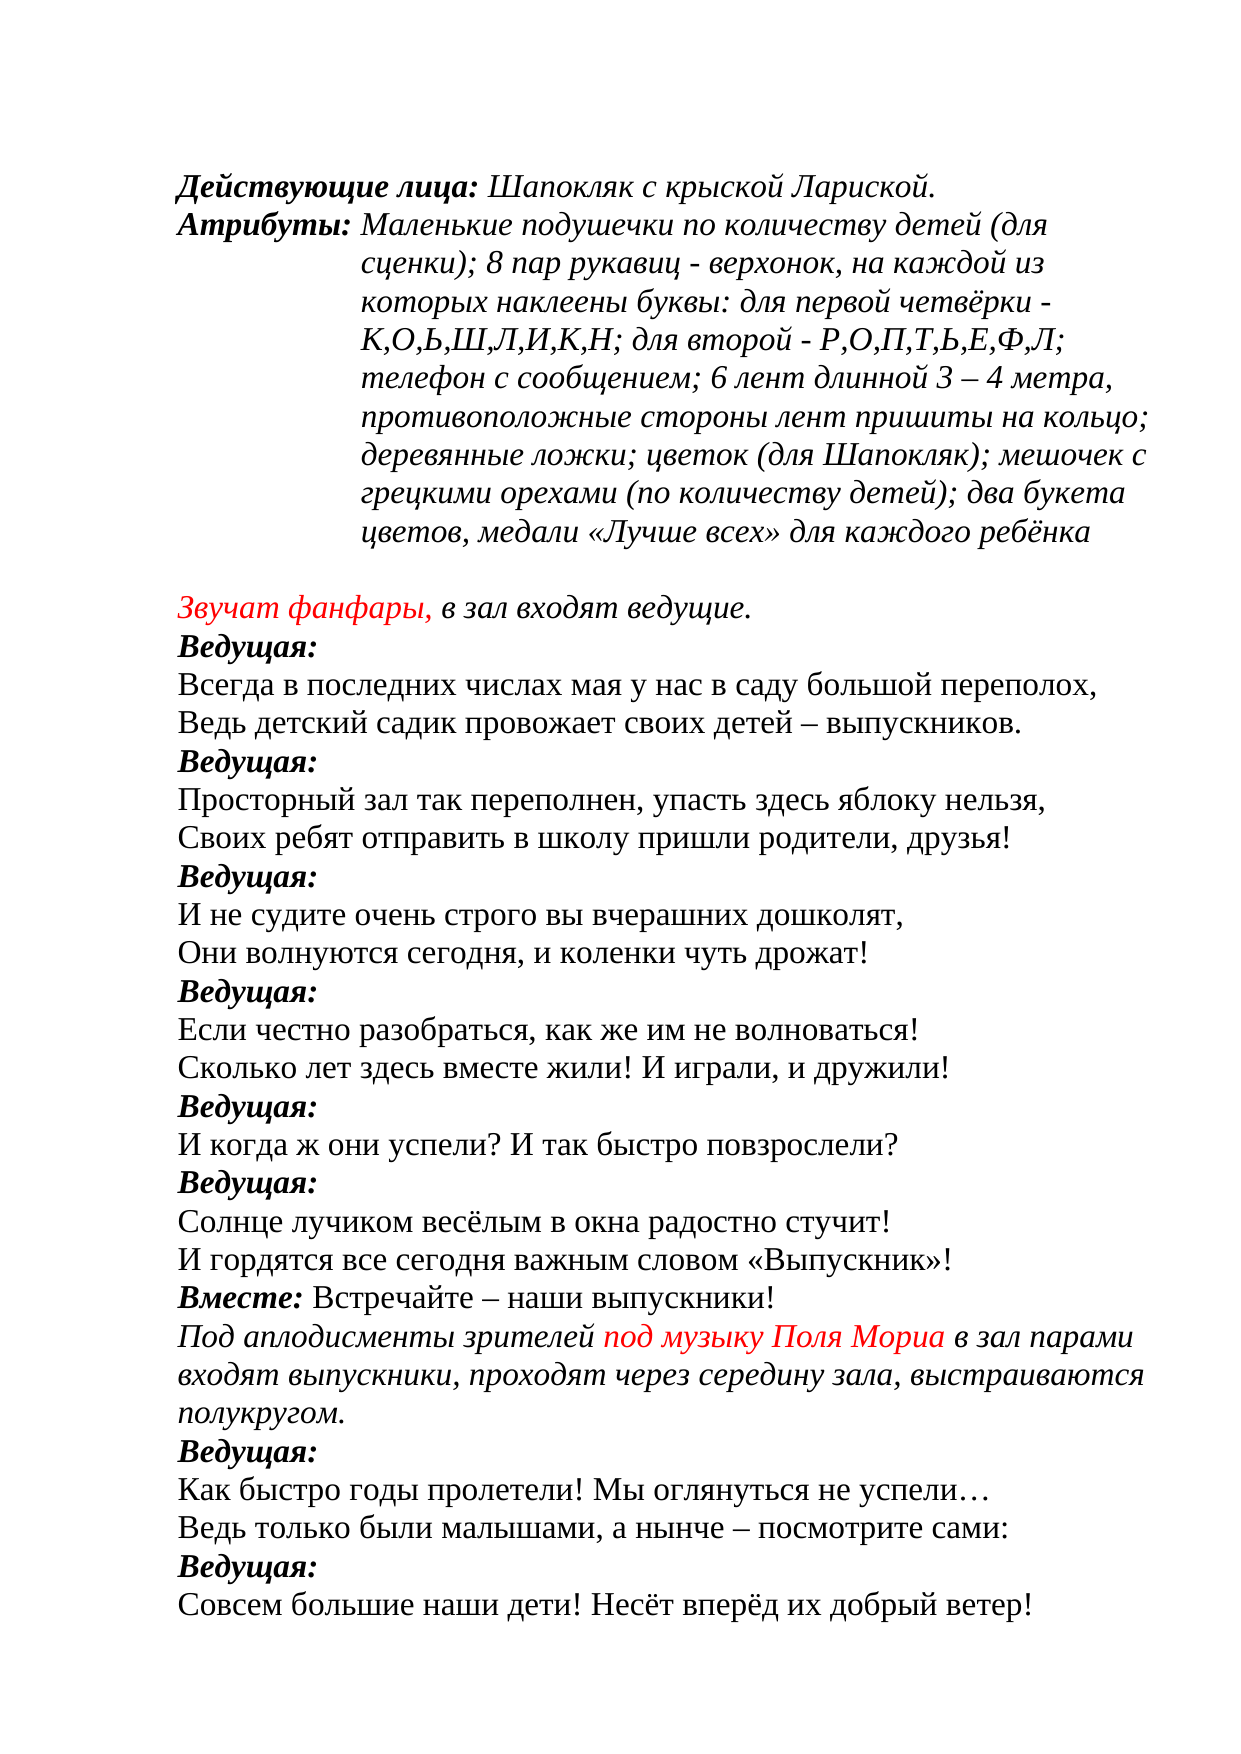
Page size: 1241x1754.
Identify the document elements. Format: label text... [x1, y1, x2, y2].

text И когда ж они успели? И так быстро повзрослели? [177, 1124, 1152, 1163]
text Ведущая: [177, 1546, 1152, 1584]
text Если честно разобраться, как же им не волноваться! [177, 1009, 1152, 1048]
text цветов, медали «Лучше всех» для каждого ребёнка [177, 511, 1152, 549]
text Звучат фанфары, в зал входят ведущие. [177, 588, 1152, 626]
text Просторный зал так переполнен, упасть здесь яблоку нельзя, [177, 779, 1152, 818]
text Ведущая: [177, 856, 1152, 894]
text противоположные стороны лент пришиты на кольцо; [177, 396, 1152, 434]
text Атрибуты: Маленькие подушечки по количеству детей (для [177, 204, 1152, 243]
text Ведущая: [177, 971, 1152, 1009]
text Солнце лучиком весёлым в окна радостно стучит! [177, 1201, 1152, 1239]
text Ведущая: [177, 1163, 1152, 1201]
text Как быстро годы пролетели! Мы оглянуться не успели… [177, 1469, 1152, 1508]
text Они волнуются сегодня, и коленки чуть дрожат! [177, 933, 1152, 971]
text Ведущая: [177, 1431, 1152, 1469]
text Совсем большие наши дети! Несёт вперёд их добрый ветер! [177, 1584, 1152, 1623]
text И не судите очень строго вы вчерашних дошколят, [177, 894, 1152, 933]
text которых наклеены буквы: для первой четвёрки - [177, 281, 1152, 319]
text К,О,Ь,Ш,Л,И,К,Н; для второй - Р,О,П,Т,Ь,Е,Ф,Л; [177, 319, 1152, 358]
text телефон с сообщением; 6 лент длинной 3 – 4 метра, [177, 358, 1152, 396]
text Ведь детский садик провожает своих детей – выпускников. [177, 703, 1152, 741]
text Ведущая: [177, 626, 1152, 664]
text Сколько лет здесь вместе жили! И играли, и дружили! [177, 1048, 1152, 1086]
text Всегда в последних числах мая у нас в саду большой переполох, [177, 664, 1152, 703]
text сценки); 8 пар рукавиц - верхонок, на каждой из [177, 243, 1152, 281]
text Вместе: Встречайте – наши выпускники! [177, 1278, 1152, 1316]
text Под аплодисменты зрителей под музыку Поля Мориа в зал парами входят выпускники, проходят через середину зала, выстраиваются полукругом. [177, 1316, 1152, 1431]
text Ведь только были малышами, а нынче – посмотрите сами: [177, 1508, 1152, 1546]
text Действующие лица: Шапокляк с крыской Лариской. [177, 166, 1152, 204]
text Своих ребят отправить в школу пришли родители, друзья! [177, 818, 1152, 856]
text И гордятся все сегодня важным словом «Выпускник»! [177, 1239, 1152, 1278]
text грецкими орехами (по количеству детей); два букета [177, 473, 1152, 511]
text Ведущая: [177, 1086, 1152, 1124]
text деревянные ложки; цветок (для Шапокляк); мешочек с [177, 434, 1152, 473]
text Ведущая: [177, 741, 1152, 779]
